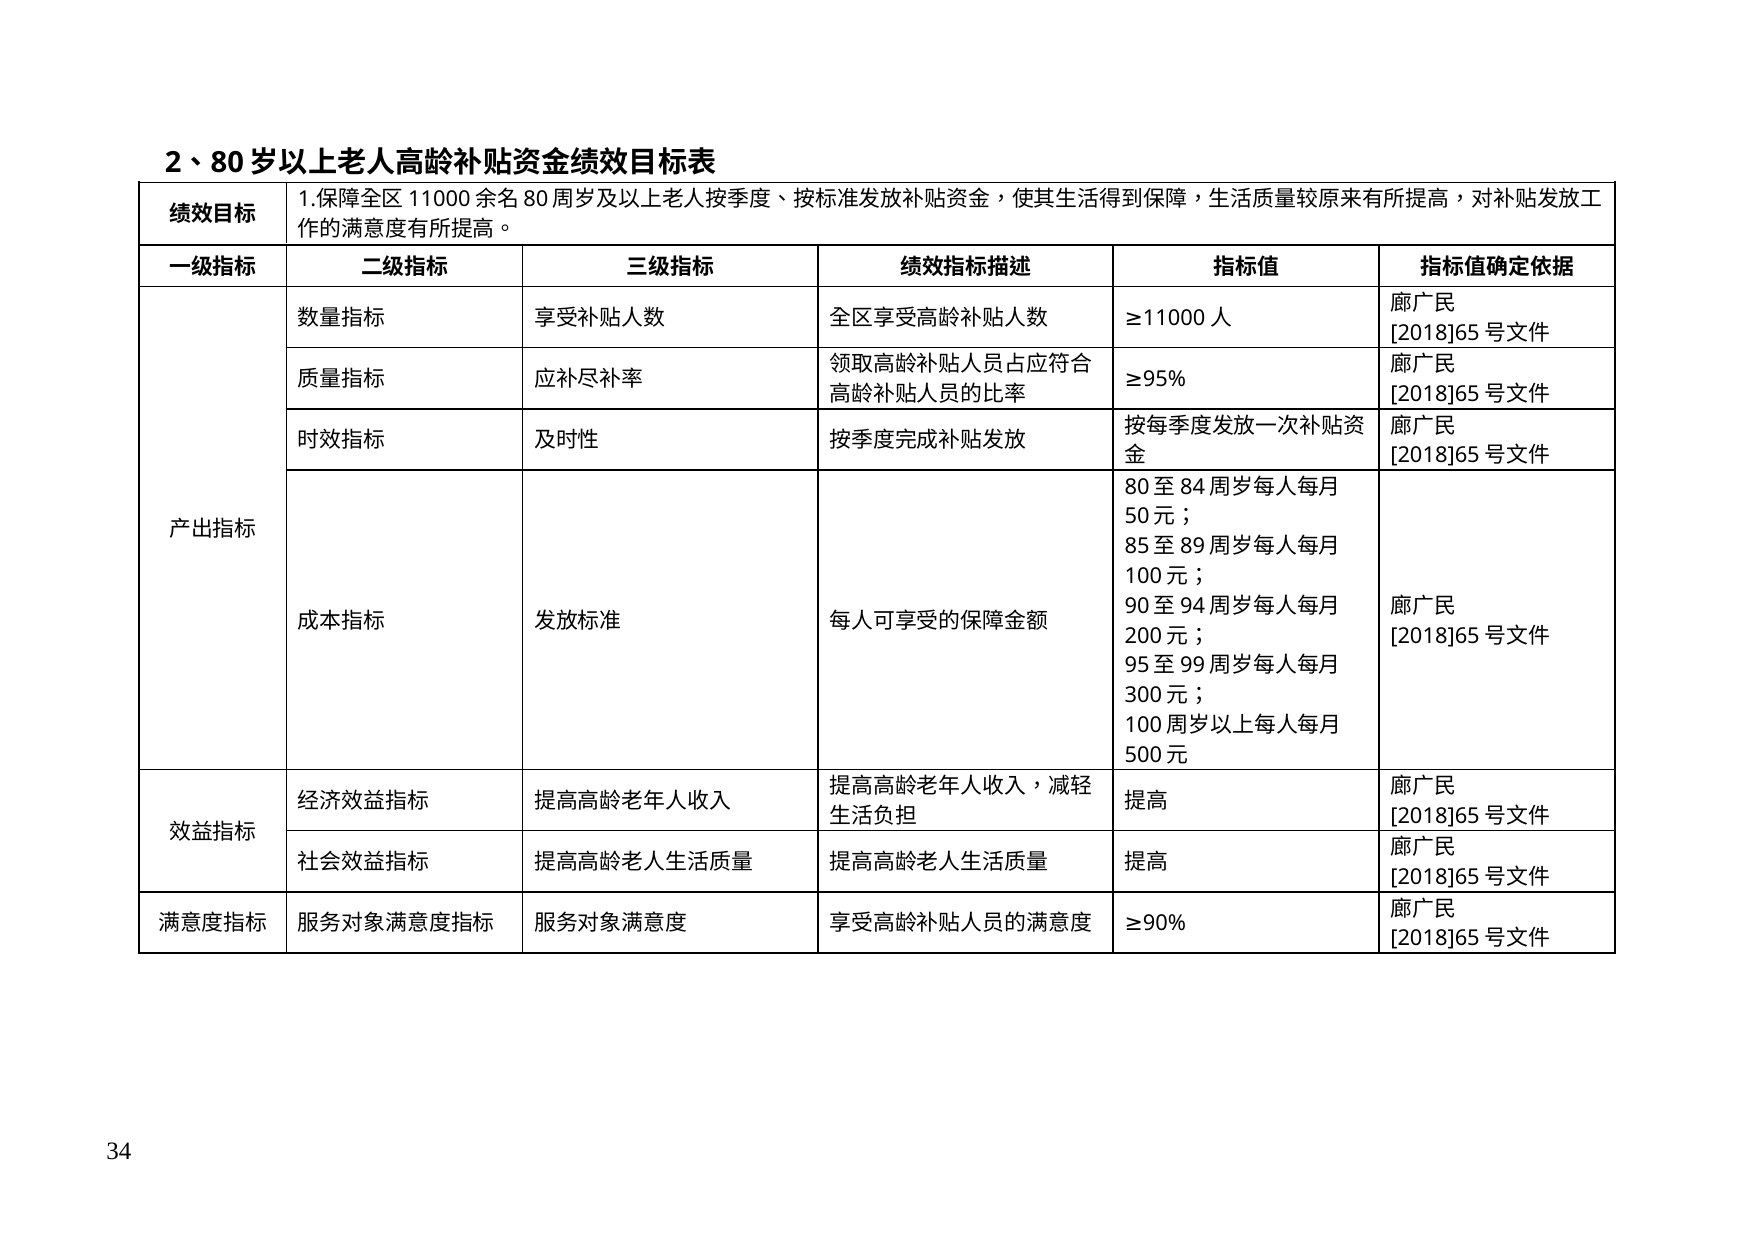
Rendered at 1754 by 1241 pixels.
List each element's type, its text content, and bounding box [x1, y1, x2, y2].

table_cell 发放标准 [523, 471, 817, 769]
table_header 1.保障全区11000余名80周岁及以上老人按季度、按标准发放补贴资金，使其生活得到保障，生活质量较原来有所提高，对补贴发放工作的满意度有所提高。 [287, 183, 1614, 243]
table_cell 享受补贴人数 [523, 287, 817, 347]
table_cell 提高高龄老人生活质量 [523, 831, 817, 891]
table_cell 提高高龄老人生活质量 [819, 831, 1112, 891]
table_cell 廊广民 [2018]65号文件 [1380, 410, 1614, 469]
table_cell 80至84周岁每人每月50元； 85至89周岁每人每月100元； 90至94周岁每人每月200元； 95至99周岁每人每月300元； 100周岁以上每人每月500元 [1114, 471, 1378, 769]
table_cell 全区享受高龄补贴人数 [819, 287, 1112, 347]
table_cell 按每季度发放一次补贴资金 [1114, 410, 1378, 469]
table_header 绩效目标 [140, 183, 286, 243]
table_cell 廊广民 [2018]65号文件 [1380, 893, 1614, 952]
table_cell 及时性 [523, 410, 817, 469]
table_cell 廊广民 [2018]65号文件 [1380, 287, 1614, 347]
table_cell 社会效益指标 [287, 831, 522, 891]
table_cell 应补尽补率 [523, 348, 817, 408]
table_cell 效益指标 [140, 770, 286, 891]
table_cell 成本指标 [287, 471, 522, 769]
table_cell 产出指标 [140, 287, 286, 769]
table_cell 服务对象满意度 [523, 893, 817, 952]
table_cell 时效指标 [287, 410, 522, 469]
table_cell 廊广民 [2018]65号文件 [1380, 471, 1614, 769]
text 2、80岁以上老人高龄补贴资金绩效目标表 [106, 142, 1648, 181]
table_header 二级指标 [287, 246, 522, 286]
table_header 指标值确定依据 [1380, 246, 1614, 286]
table_header 指标值 [1114, 246, 1378, 286]
table_cell 廊广民 [2018]65号文件 [1380, 348, 1614, 408]
table_header 一级指标 [140, 246, 286, 286]
table_cell 提高高龄老年人收入 [523, 770, 817, 830]
table_header 绩效指标描述 [819, 246, 1112, 286]
table_cell 提高高龄老年人收入，减轻生活负担 [819, 770, 1112, 830]
table_cell 每人可享受的保障金额 [819, 471, 1112, 769]
table_cell ≥95% [1114, 348, 1378, 408]
table_cell 领取高龄补贴人员占应符合高龄补贴人员的比率 [819, 348, 1112, 408]
table_cell 服务对象满意度指标 [287, 893, 522, 952]
table_cell 按季度完成补贴发放 [819, 410, 1112, 469]
table_cell 数量指标 [287, 287, 522, 347]
table_cell 享受高龄补贴人员的满意度 [819, 893, 1112, 952]
table_cell ≥90% [1114, 893, 1378, 952]
table_cell 满意度指标 [140, 893, 286, 952]
table_cell 廊广民 [2018]65号文件 [1380, 770, 1614, 830]
table_cell 质量指标 [287, 348, 522, 408]
table_cell ≥11000人 [1114, 287, 1378, 347]
table_header 三级指标 [523, 246, 817, 286]
table_cell 经济效益指标 [287, 770, 522, 830]
table_cell 提高 [1114, 770, 1378, 830]
table_cell 提高 [1114, 831, 1378, 891]
table_cell 廊广民 [2018]65号文件 [1380, 831, 1614, 891]
